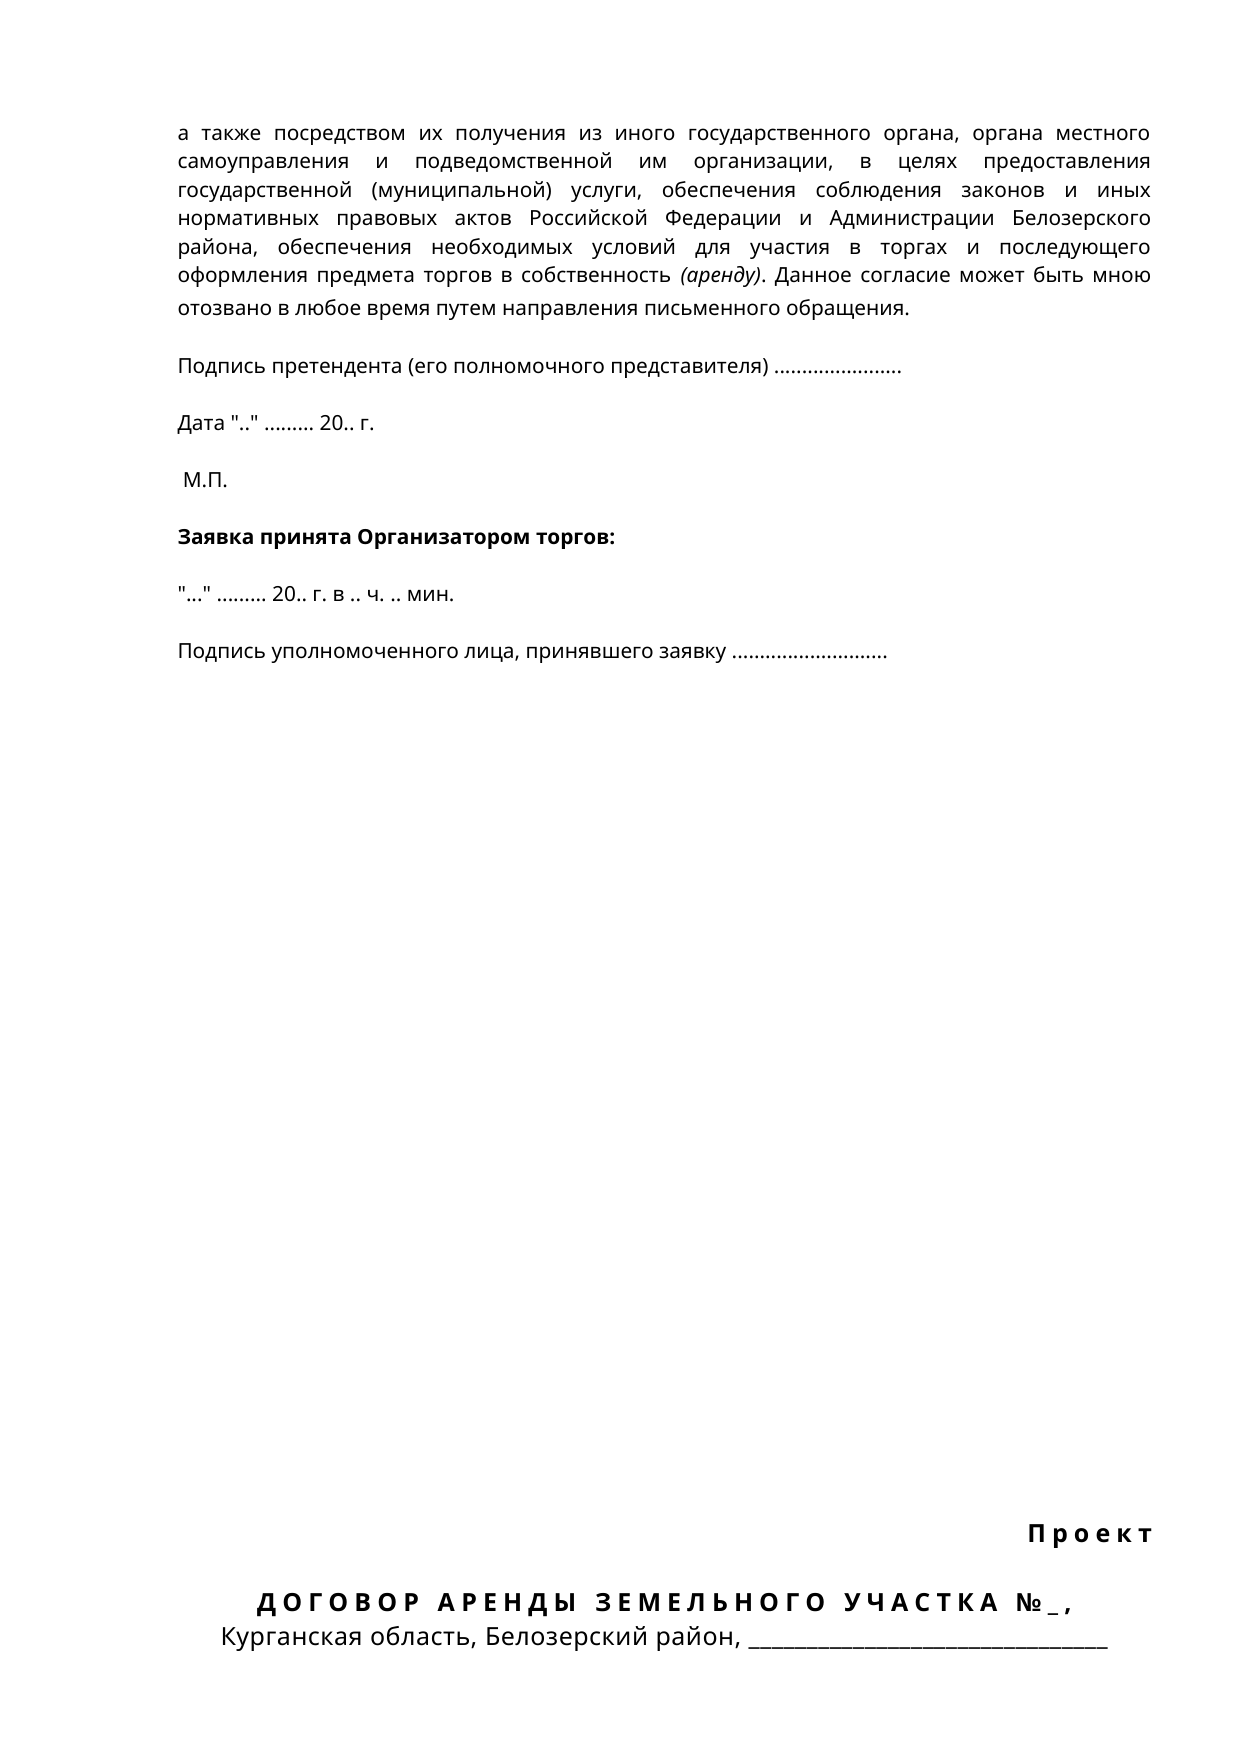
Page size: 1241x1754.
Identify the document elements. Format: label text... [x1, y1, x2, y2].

text Подпись уполномоченного лица, принявшего заявку ............................ [177, 636, 1152, 664]
text Заявка принята Организатором торгов: [177, 522, 1152, 550]
text "..." ......... 20.. г. в .. ч. .. мин. [177, 579, 1152, 607]
text Подпись претендента (его полномочного представителя) ....................... [177, 351, 1152, 380]
text М.П. [177, 465, 1152, 493]
text Проект [177, 1516, 1152, 1550]
text ДОГОВОР АРЕНДЫ ЗЕМЕЛЬНОГО УЧАСТКА №_, [177, 1584, 1152, 1618]
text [177, 118, 1152, 323]
text Дата ".." ......... 20.. г. [177, 408, 1152, 437]
text Курганская область, Белозерский район, _______________________________ [178, 1618, 1152, 1652]
